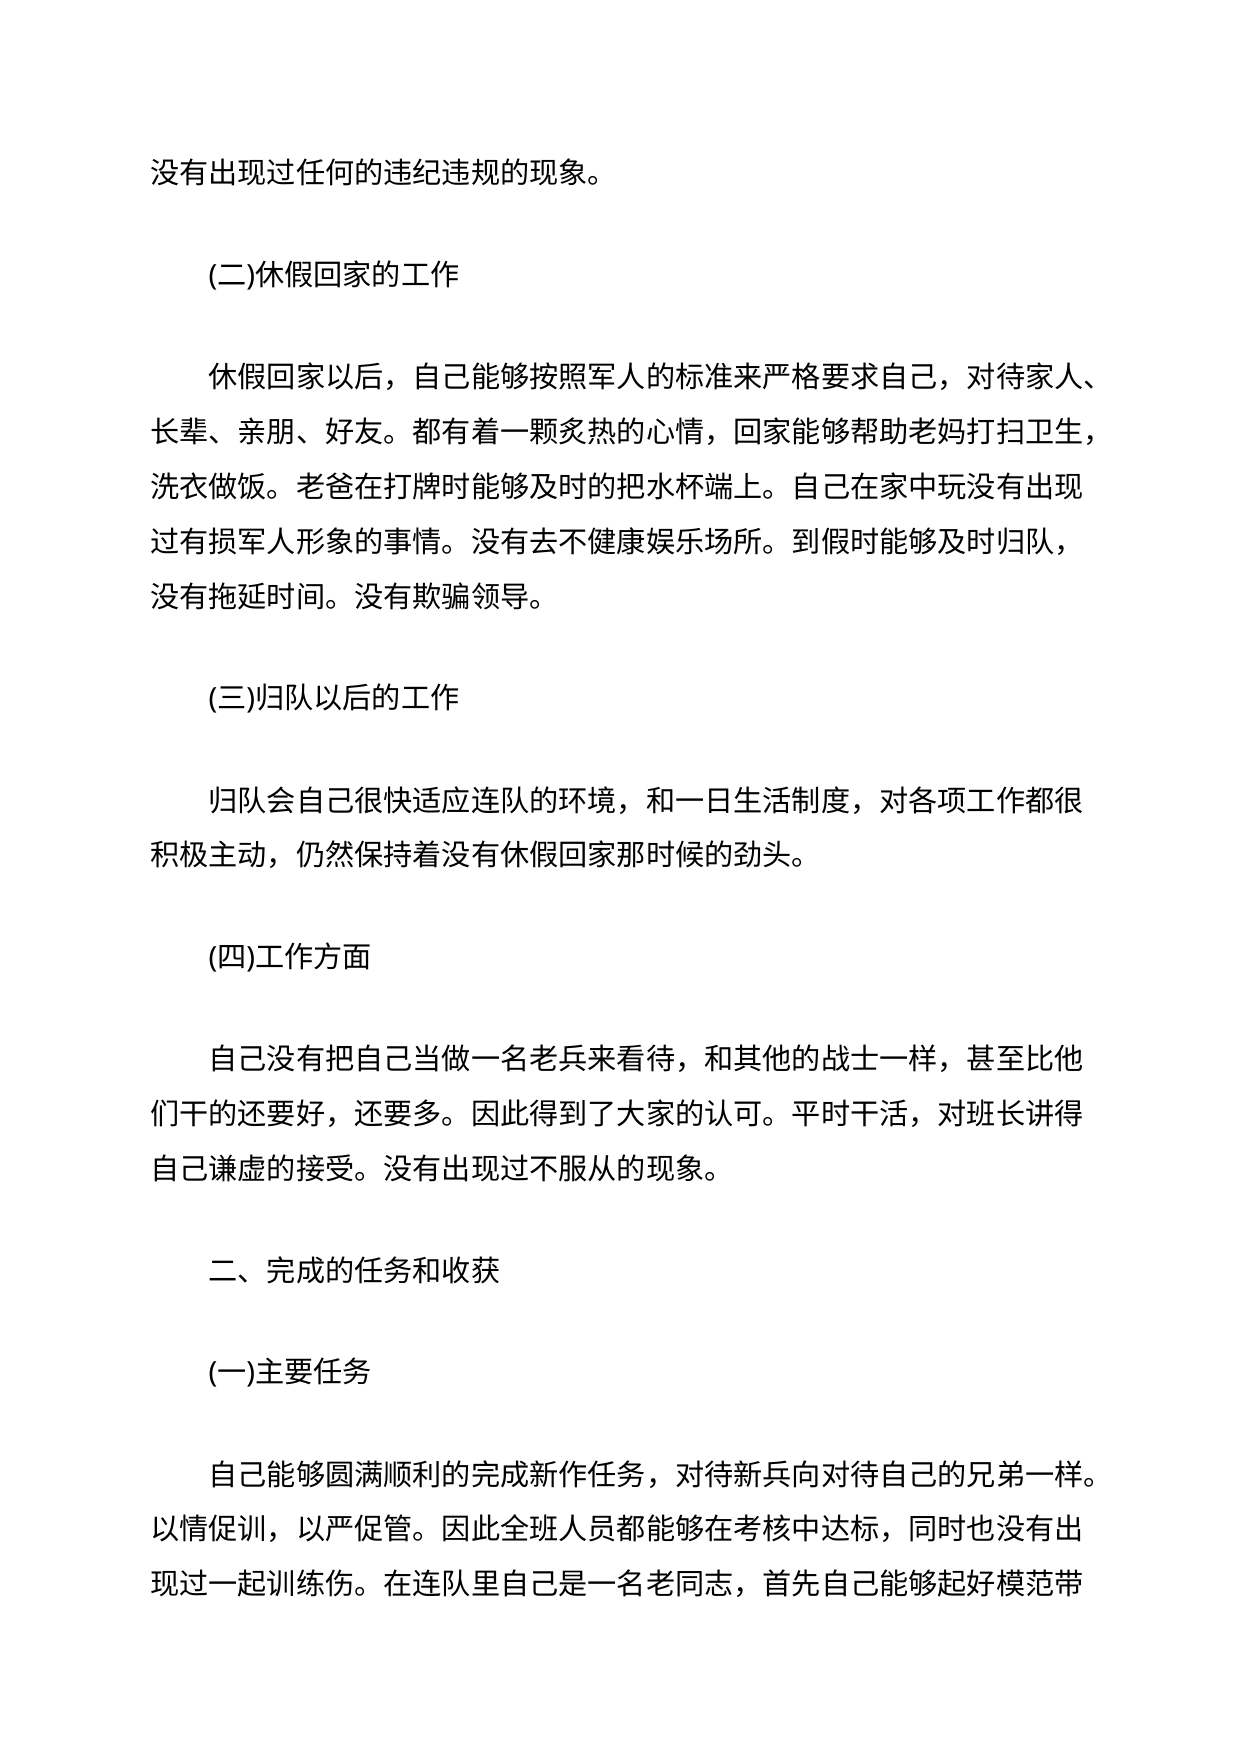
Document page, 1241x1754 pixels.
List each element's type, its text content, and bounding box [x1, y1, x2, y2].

text 自己没有把自己当做一名老兵来看待，和其他的战士一样，甚至比他们干的还要好，还要多。因此得到了大家的认可。平时干活，对班长讲得自己谦虚的接受。没有出现过不服从的现象。 [150, 1036, 1090, 1188]
text 休假回家以后，自己能够按照军人的标准来严格要求自己，对待家人、长辈、亲朋、好友。都有着一颗炙热的心情，回家能够帮助老妈打扫卫生，洗衣做饭。老爸在打牌时能够及时的把水杯端上。自己在家中玩没有出现过有损军人形象的事情。没有去不健康娱乐场所。到假时能够及时归队，没有拖延时间。没有欺骗领导。 [150, 354, 1090, 616]
text 二、完成的任务和收获 [150, 1247, 1090, 1289]
text (二)休假回家的工作 [150, 252, 1090, 294]
text (一)主要任务 [150, 1349, 1090, 1391]
text 归队会自己很快适应连队的环境，和一日生活制度，对各项工作都很积极主动，仍然保持着没有休假回家那时候的劲头。 [150, 777, 1090, 874]
text (三)归队以后的工作 [150, 675, 1090, 717]
text (四)工作方面 [150, 934, 1090, 976]
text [150, 150, 1090, 192]
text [150, 1451, 1090, 1603]
